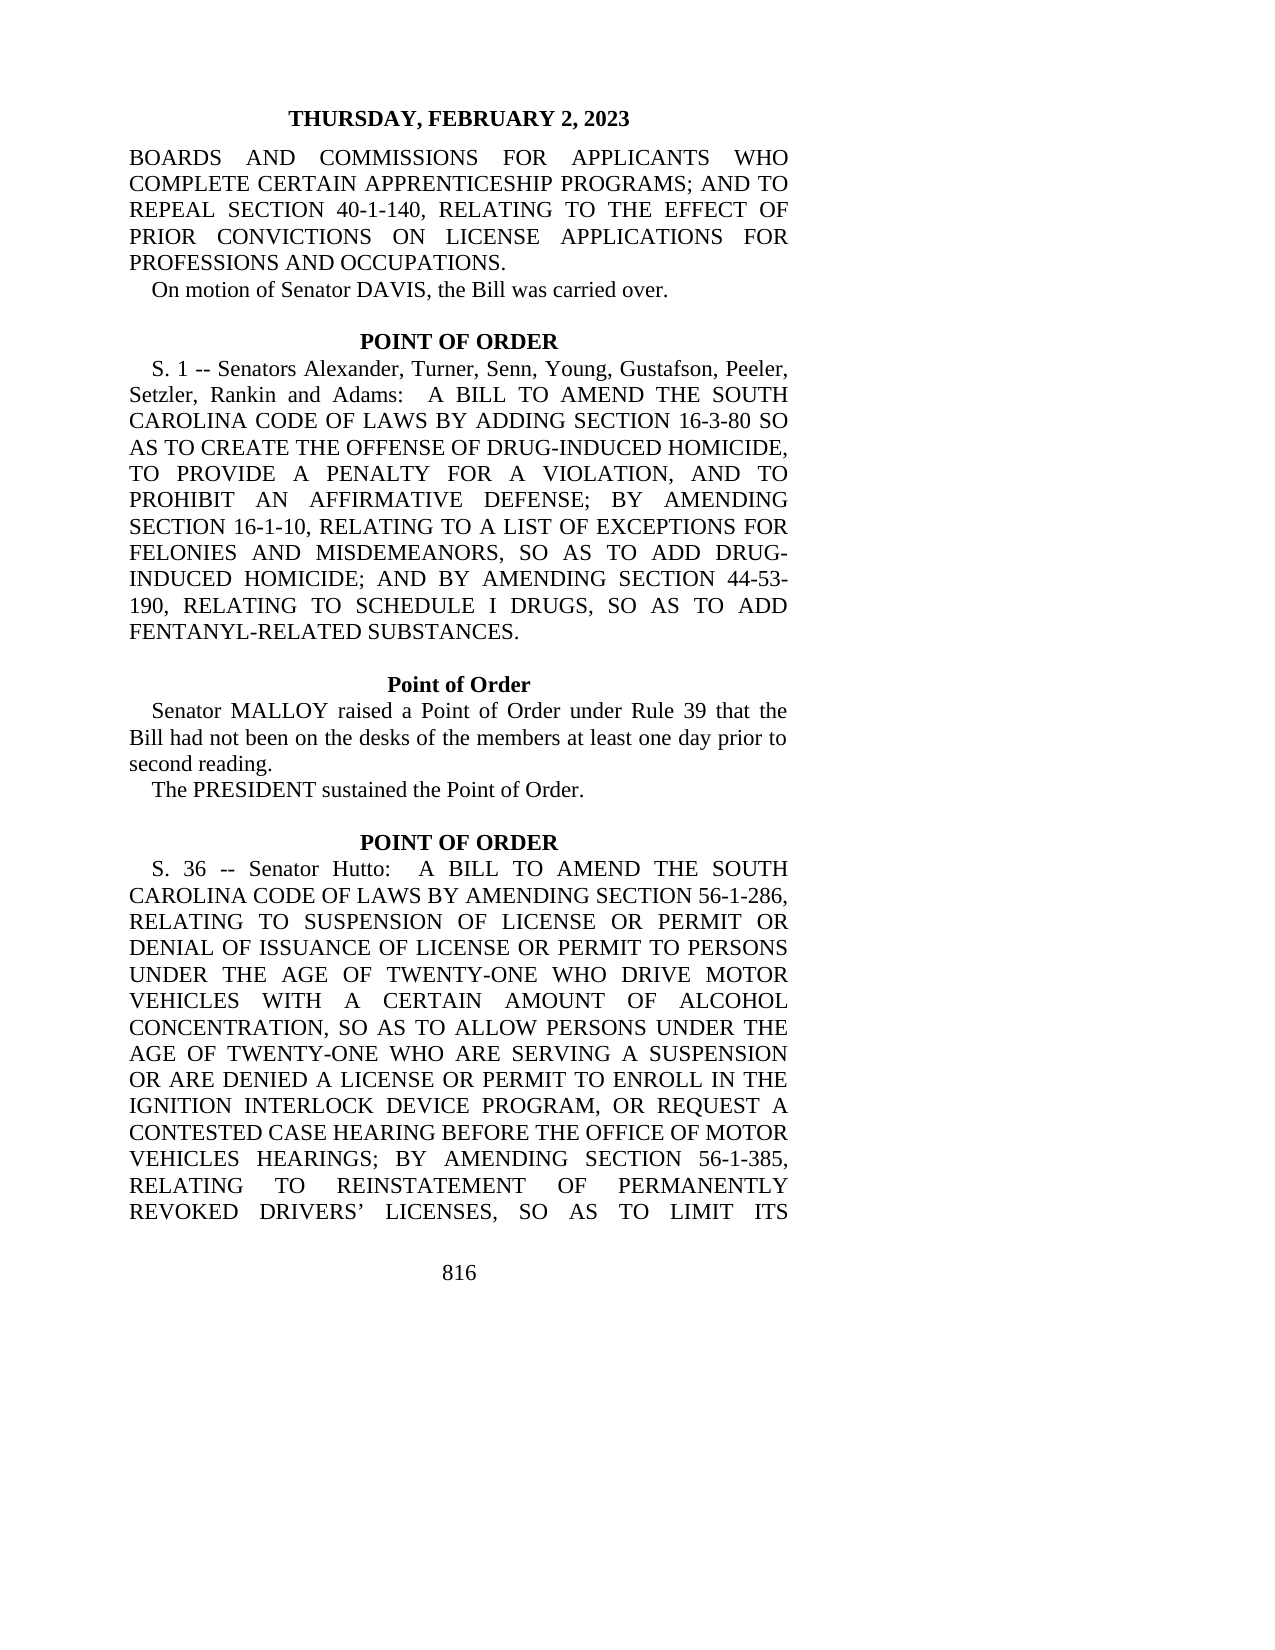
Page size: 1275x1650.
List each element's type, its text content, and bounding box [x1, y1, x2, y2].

text The PRESIDENT sustained the Point of Order. [129, 776, 789, 803]
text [129, 144, 789, 276]
text On motion of Senator DAVIS, the Bill was carried over. [129, 276, 789, 302]
text POINT OF ORDER [129, 328, 789, 355]
text Point of Order [129, 671, 789, 697]
text S. 1 -- Senators Alexander, Turner, Senn, Young, Gustafson, Peeler, Setzler, Rankin and Adams: A BILL TO AMEND THE SOUTH CAROLINA CODE OF LAWS BY ADDING SECTION 16-3-80 SO AS TO CREATE THE OFFENSE OF DRUG-INDUCED HOMICIDE, TO PROVIDE A PENALTY FOR A VIOLATION, AND TO PROHIBIT AN AFFIRMATIVE DEFENSE; BY AMENDING SECTION 16-1-10, RELATING TO A LIST OF EXCEPTIONS FOR FELONIES AND MISDEMEANORS, SO AS TO ADD DRUG-INDUCED HOMICIDE; AND BY AMENDING SECTION 44-53-190, RELATING TO SCHEDULE I DRUGS, SO AS TO ADD FENTANYL-RELATED SUBSTANCES. [129, 355, 789, 644]
text POINT OF ORDER [129, 829, 789, 855]
text Senator MALLOY raised a Point of Order under Rule 39 that the Bill had not been on the desks of the members at least one day prior to second reading. [129, 697, 789, 776]
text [129, 855, 789, 1224]
